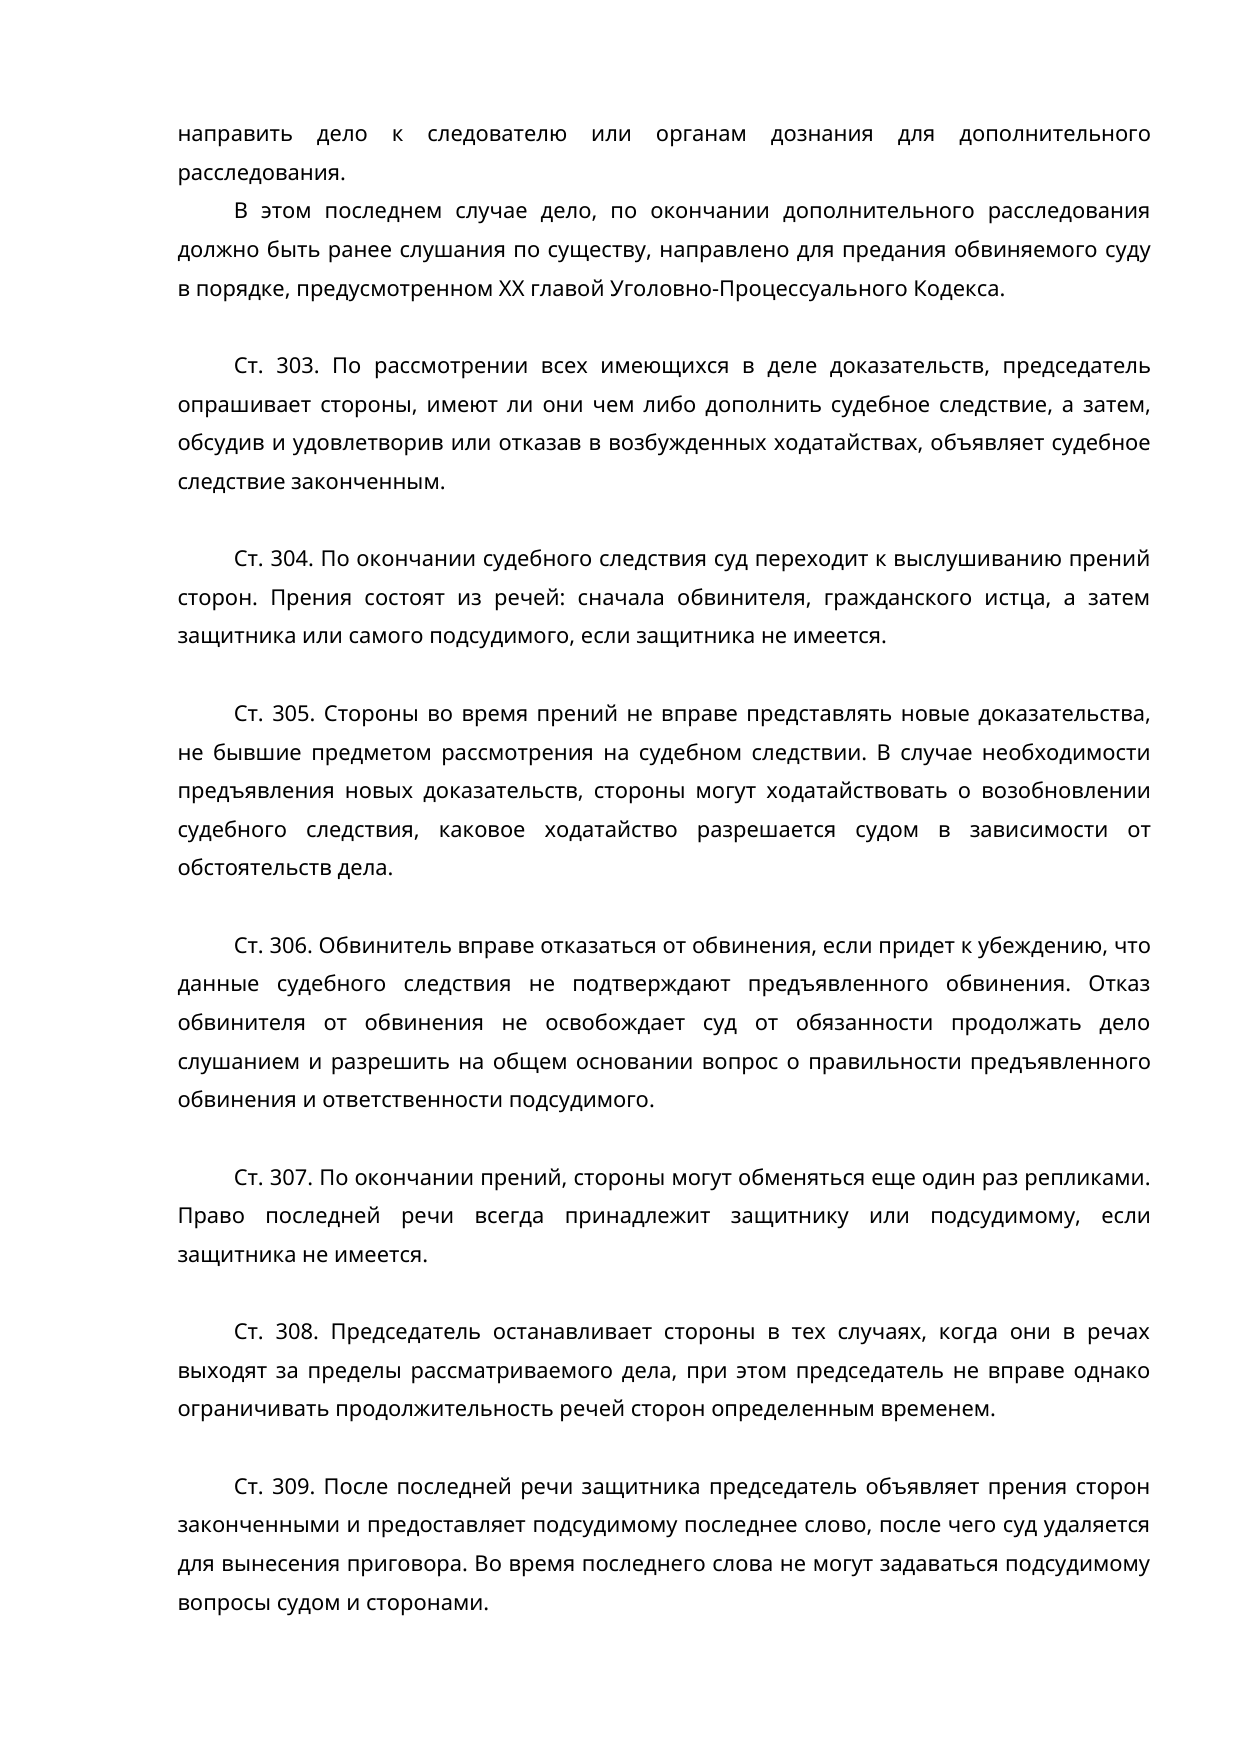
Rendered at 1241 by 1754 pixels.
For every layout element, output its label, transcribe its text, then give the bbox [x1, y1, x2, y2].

text Ст. 307. По окончании прений, стороны могут обменяться еще один раз репликами. Право последней речи всегда принадлежит защитнику или подсудимому, если защитника не имеется. [177, 1162, 1152, 1269]
text Ст. 305. Стороны во время прений не вправе представлять новые доказательства, не бывшие предметом рассмотрения на судебном следствии. В случае необходимости предъявления новых доказательств, стороны могут ходатайствовать о возобновлении судебного следствия, каковое ходатайство разрешается судом в зависимости от обстоятельств дела. [177, 698, 1152, 882]
text Ст. 304. По окончании судебного следствия суд переходит к выслушиванию прений сторон. Прения состоят из речей: сначала обвинителя, гражданского истца, а затем защитника или самого подсудимого, если защитника не имеется. [177, 543, 1152, 650]
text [177, 118, 1152, 187]
text Ст. 309. После последней речи защитника председатель объявляет прения сторон законченными и предоставляет подсудимому последнее слово, после чего суд удаляется для вынесения приговора. Во время последнего слова не могут задаваться подсудимому вопросы судом и сторонами. [177, 1471, 1152, 1616]
text Ст. 303. По рассмотрении всех имеющихся в деле доказательств, председатель опрашивает стороны, имеют ли они чем либо дополнить судебное следствие, а затем, обсудив и удовлетворив или отказав в возбужденных ходатайствах, объявляет судебное следствие законченным. [177, 350, 1152, 496]
text Ст. 306. Обвинитель вправе отказаться от обвинения, если придет к убеждению, что данные судебного следствия не подтверждают предъявленного обвинения. Отказ обвинителя от обвинения не освобождает суд от обязанности продолжать дело слушанием и разрешить на общем основании вопрос о правильности предъявленного обвинения и ответственности подсудимого. [177, 930, 1152, 1114]
text В этом последнем случае дело, по окончании дополнительного расследования должно быть ранее слушания по существу, направлено для предания обвиняемого суду в порядке, предусмотренном XX главой Уголовно-Процессуального Кодекса. [177, 195, 1152, 302]
text Ст. 308. Председатель останавливает стороны в тех случаях, когда они в речах выходят за пределы рассматриваемого дела, при этом председатель не вправе однако ограничивать продолжительность речей сторон определенным временем. [177, 1316, 1152, 1423]
